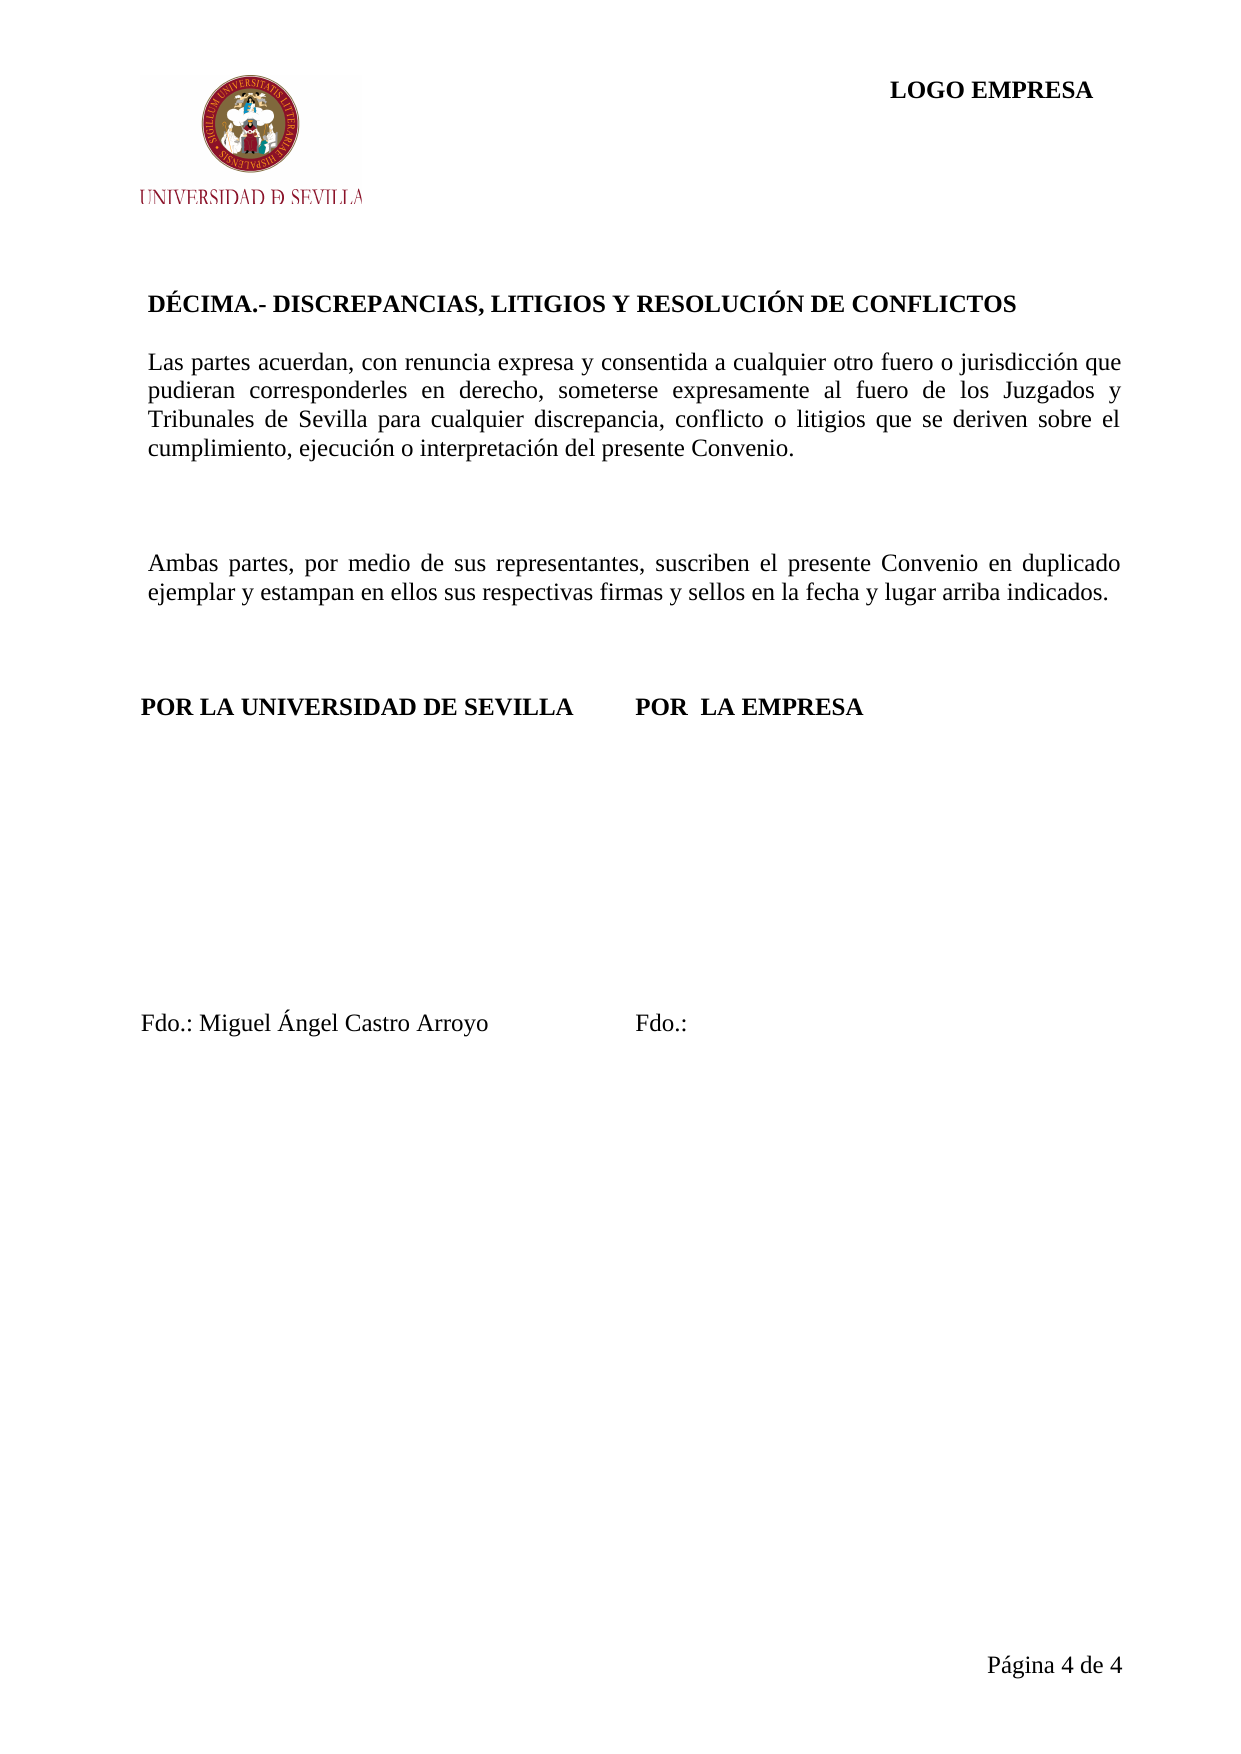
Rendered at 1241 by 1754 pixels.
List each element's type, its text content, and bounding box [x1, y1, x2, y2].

table_header POR LA EMPRESA [628, 692, 1122, 749]
table_header Fdo.: [628, 1008, 1122, 1037]
table_header Fdo.: Miguel Ángel Castro Arroyo [133, 1008, 628, 1037]
table_header POR LA UNIVERSIDAD DE SEVILLA [133, 692, 628, 749]
picture [139, 75, 362, 204]
text Ambas partes, por medio de sus representantes, suscriben el presente Convenio en duplicado ejemplar y estampan en ellos sus respectivas firmas y sellos en la fecha y lugar arriba indicados. [148, 548, 1122, 605]
text Las partes acuerdan, con renuncia expresa y consentida a cualquier otro fuero o jurisdicción que pudieran corresponderles en derecho, someterse expresamente al fuero de los Juzgados y Tribunales de Sevilla para cualquier discrepancia, conflicto o litigios que se deriven sobre el cumplimiento, ejecución o interpretación del presente Convenio. [148, 347, 1122, 462]
text DÉCIMA.- DISCREPANCIAS, LITIGIOS Y RESOLUCIÓN DE CONFLICTOS [148, 289, 1122, 318]
